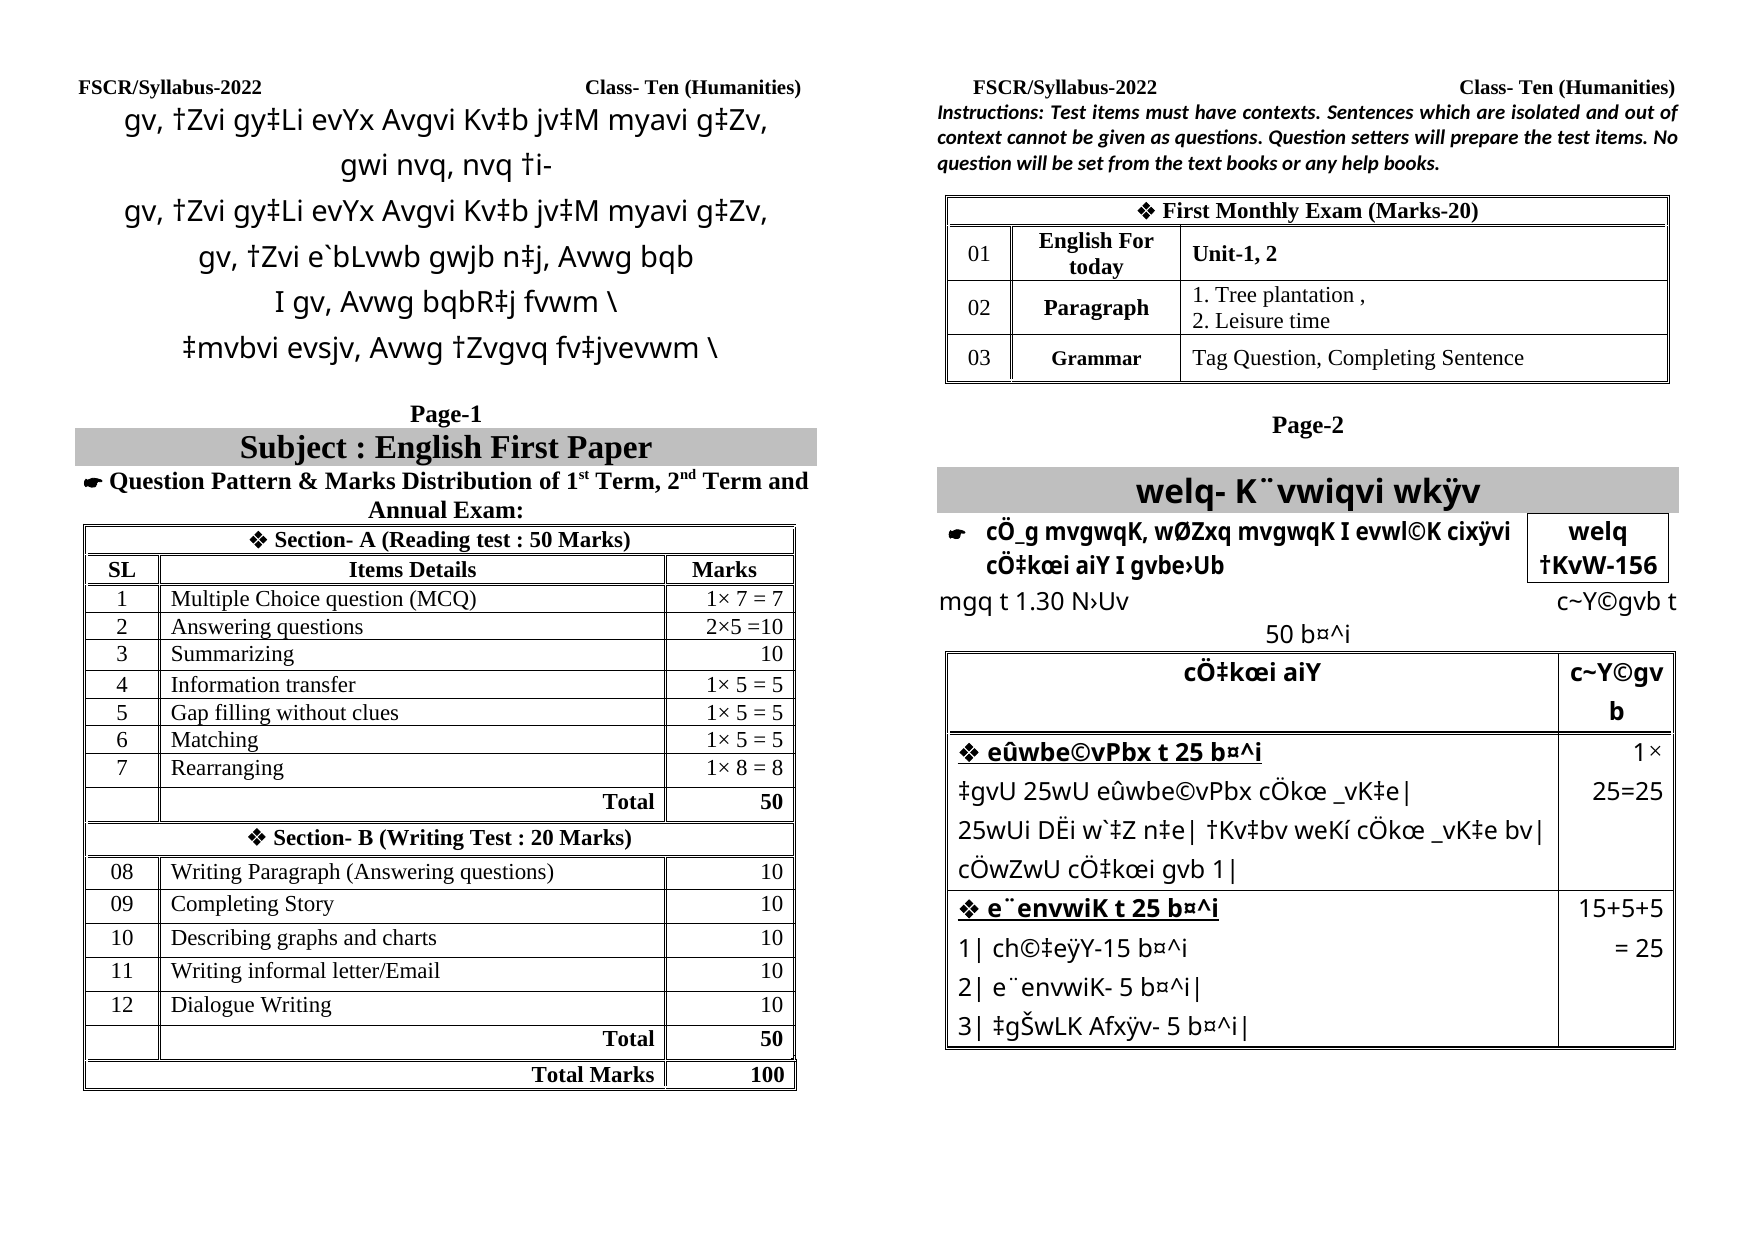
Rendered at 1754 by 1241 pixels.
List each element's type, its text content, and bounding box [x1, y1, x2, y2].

table_cell 11 [86, 958, 158, 991]
text gv, †Zvi gy‡Li evYx Avgvi Kv‡b jv‡M myavi g‡Zv, [75, 99, 817, 139]
table_cell 15+5+5= 25 [1559, 891, 1673, 1046]
table_cell 5 [86, 699, 158, 725]
table_cell Summarizing [161, 640, 664, 670]
table_cell 3 [86, 640, 158, 670]
table_cell English For today [1013, 227, 1180, 280]
text Question Pattern & Marks Distribution of 1st Term, 2nd Term and Annual Exam: [75, 466, 817, 523]
table_cell 1× 5 = 5 [667, 726, 793, 753]
table_cell SL [84, 553, 159, 582]
table_header cÖ_g mvgwqK, wØZxq mvgwqK I evwl©K cixÿvi cÖ‡kœi aiY I gvbe›Ub [937, 513, 1527, 582]
table_cell Rearranging [161, 754, 664, 787]
table_cell 1 [86, 583, 158, 612]
table_cell 1× 7 = 7 [667, 586, 793, 612]
table_cell Writing Paragraph (Answering questions) [161, 858, 664, 889]
table_cell Grammar [1012, 335, 1180, 381]
table_cell Gap filling without clues [161, 699, 664, 725]
text Instructions: Test items must have contexts. Sentences which are isolated and out of context cannot be given as questions. Question setters will prepare the test items. No question will be set from the text books or any help books. [937, 99, 1679, 175]
table_cell [86, 788, 158, 821]
table_header First Monthly Exam (Marks-20) [948, 198, 1667, 224]
table_cell 09 [86, 890, 158, 923]
table_cell 10 [667, 858, 793, 889]
table_cell 02 [948, 281, 1010, 333]
table_cell 10 [667, 958, 793, 991]
table_cell 7 [86, 754, 158, 787]
table_cell Items Details [161, 556, 664, 582]
table_cell 50 [667, 788, 793, 821]
table_cell Total [161, 1026, 664, 1058]
text gv, †Zvi e`bLvwb gwjb n‡j, Avwg bqb [75, 236, 817, 276]
table_cell 4 [86, 671, 158, 697]
text mgq t 1.30 N›Uv c~Y©gvb t 50 b¤^i [937, 583, 1679, 651]
text Subject : English First Paper [75, 428, 817, 466]
table_cell Answering questions [161, 613, 664, 639]
table_cell 10 [667, 992, 793, 1024]
table_header cÖ‡kœi aiY [948, 654, 1558, 731]
table_header welq †KvW-156 [1528, 514, 1668, 582]
table_cell 50 [667, 1026, 793, 1058]
table_cell Matching [161, 726, 664, 753]
table_cell Tag Question, Completing Sentence [1181, 335, 1667, 381]
text Page-2 [937, 410, 1679, 439]
text gv, †Zvi gy‡Li evYx Avgvi Kv‡b jv‡M myavi g‡Zv, [75, 190, 817, 230]
table_cell 1× 5 = 5 [667, 671, 793, 697]
text ‡mvbvi evsjv, Avwg †Zvgvq fv‡jvevwm \ [75, 327, 817, 367]
table_cell 1. Tree plantation , 2. Leisure time [1181, 281, 1667, 333]
table_cell Describing graphs and charts [161, 924, 664, 957]
table_cell 10 [667, 640, 793, 670]
table_cell Marks [667, 556, 793, 582]
table_cell Section- B (Writing Test : 20 Marks) [86, 821, 793, 855]
text Page-1 [75, 399, 817, 428]
table_cell Multiple Choice question (MCQ) [161, 586, 664, 612]
table_header c~Y©gvb [1559, 654, 1673, 731]
table_cell 1× 8 = 8 [667, 754, 793, 787]
table_cell Information transfer [161, 671, 664, 697]
table_cell 03 [948, 335, 1012, 381]
table_cell eûwbe©vPbx t 25 b¤^i ‡gvU 25wU eûwbe©vPbx cÖkœ _vK‡e| 25wUi DËi w`‡Z n‡e| †Kv‡bv weKí cÖkœ _vK‡e bv| cÖwZwU cÖ‡kœi gvb 1| [948, 731, 1558, 890]
table_cell Completing Story [161, 890, 664, 923]
table_cell Total Marks [86, 1059, 666, 1088]
table_cell 08 [86, 855, 158, 889]
table_cell Unit-1, 2 [1181, 224, 1668, 280]
table_cell 12 [86, 992, 158, 1024]
text welq- K¨vwiqvi wkÿv [937, 467, 1679, 513]
text gwi nvq, nvq †i- [75, 145, 817, 184]
table_cell 1× 5 = 5 [667, 699, 793, 725]
table_cell Paragraph [1013, 281, 1180, 333]
text I gv, Avwg bqbR‡j fvwm \ [75, 282, 817, 321]
table_cell 2×5 =10 [667, 613, 793, 639]
table_cell 6 [86, 726, 158, 753]
table_cell 10 [667, 924, 793, 957]
table_cell 10 [86, 924, 158, 957]
table_cell [86, 1026, 158, 1058]
table_cell Dialogue Writing [161, 992, 664, 1024]
table_cell 125=25 [1559, 731, 1673, 890]
table_header Section- A (Reading test : 50 Marks) [86, 527, 794, 553]
table_cell e¨envwiK t 25 b¤^i 1| ch©‡eÿY-15 b¤^i 2| e¨envwiK- 5 b¤^i| 3| ‡gŠwLK Afxÿv- 5 b¤^i| [948, 891, 1558, 1046]
table_cell Total [161, 788, 664, 821]
table_cell Writing informal letter/Email [161, 958, 664, 991]
table_cell 10 [667, 890, 793, 923]
table_cell 2 [86, 613, 158, 639]
table_cell 100 [666, 1062, 794, 1088]
table_cell 01 [946, 224, 1012, 280]
